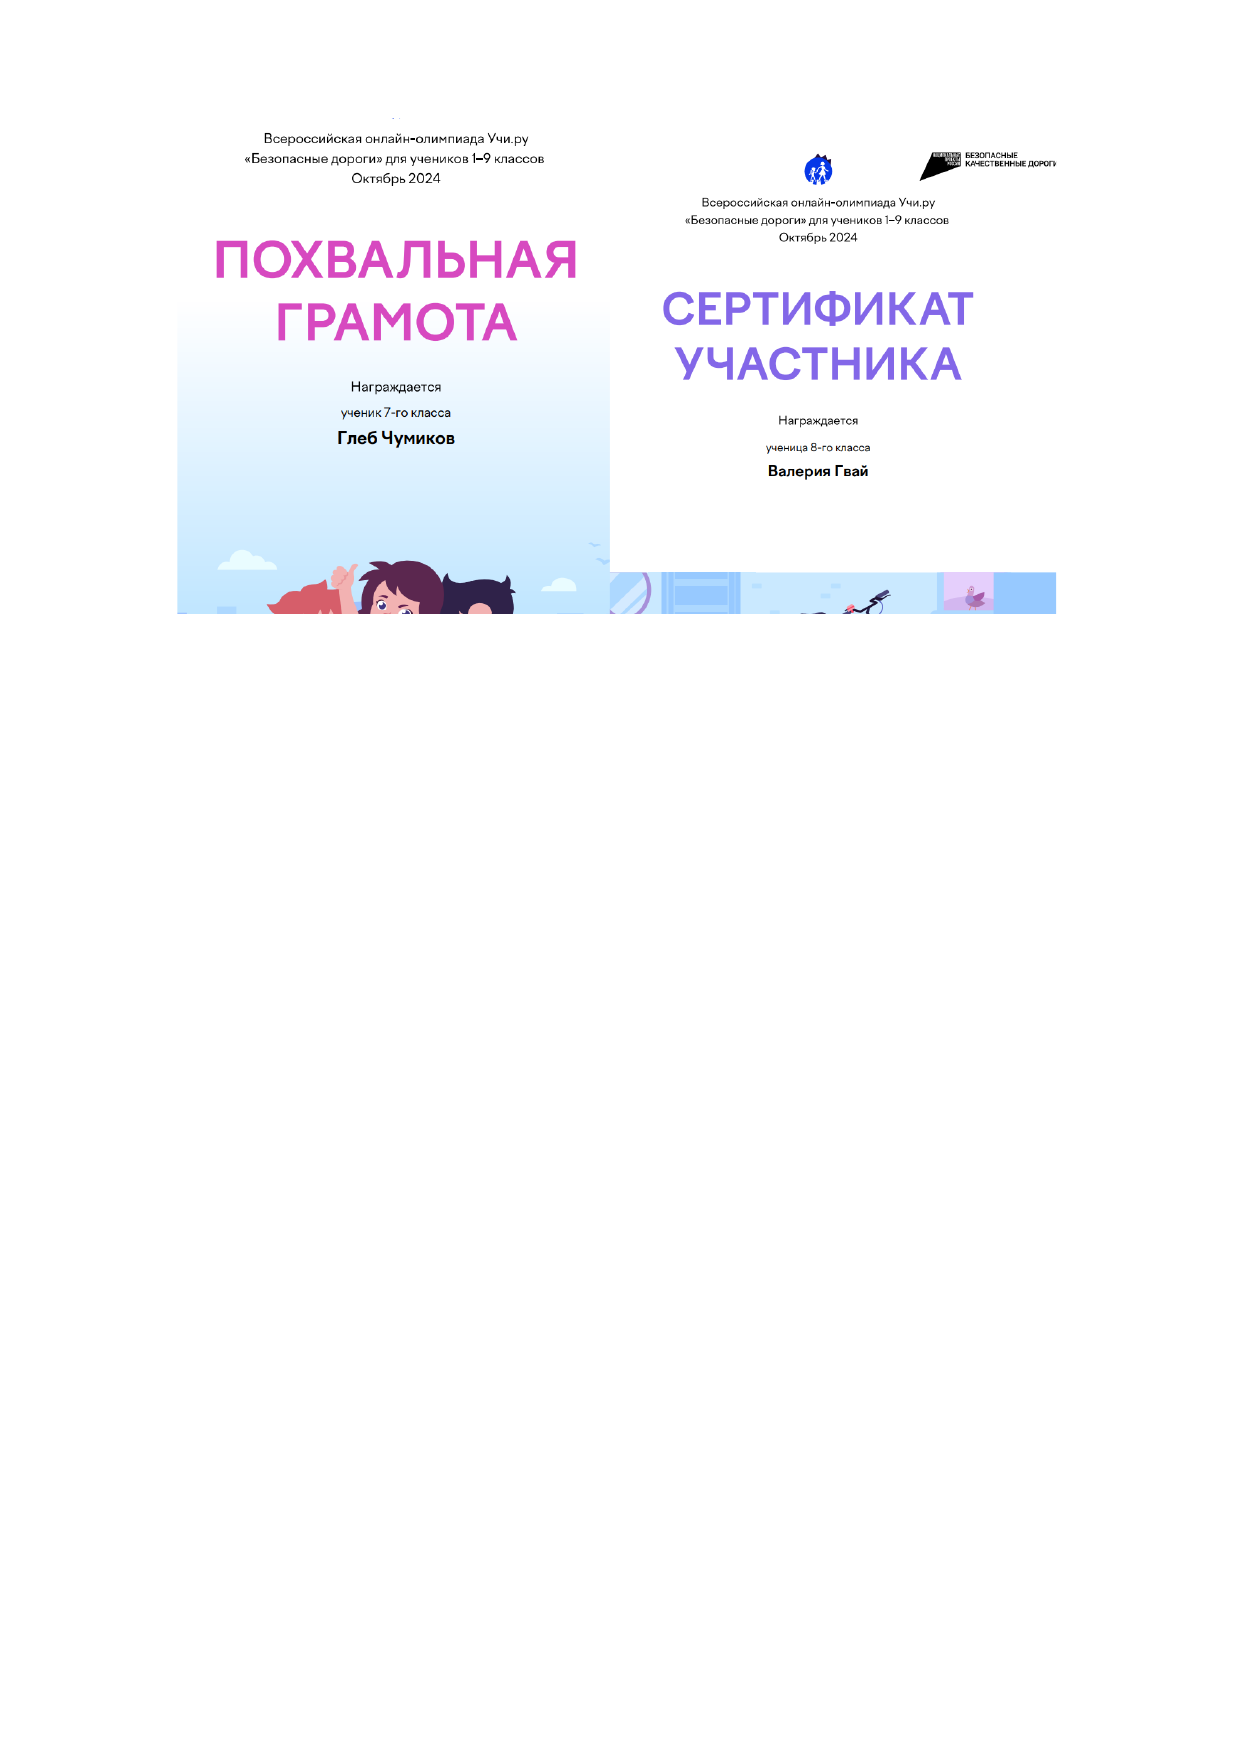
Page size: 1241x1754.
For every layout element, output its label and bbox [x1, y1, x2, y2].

picture [177, 118, 1057, 614]
